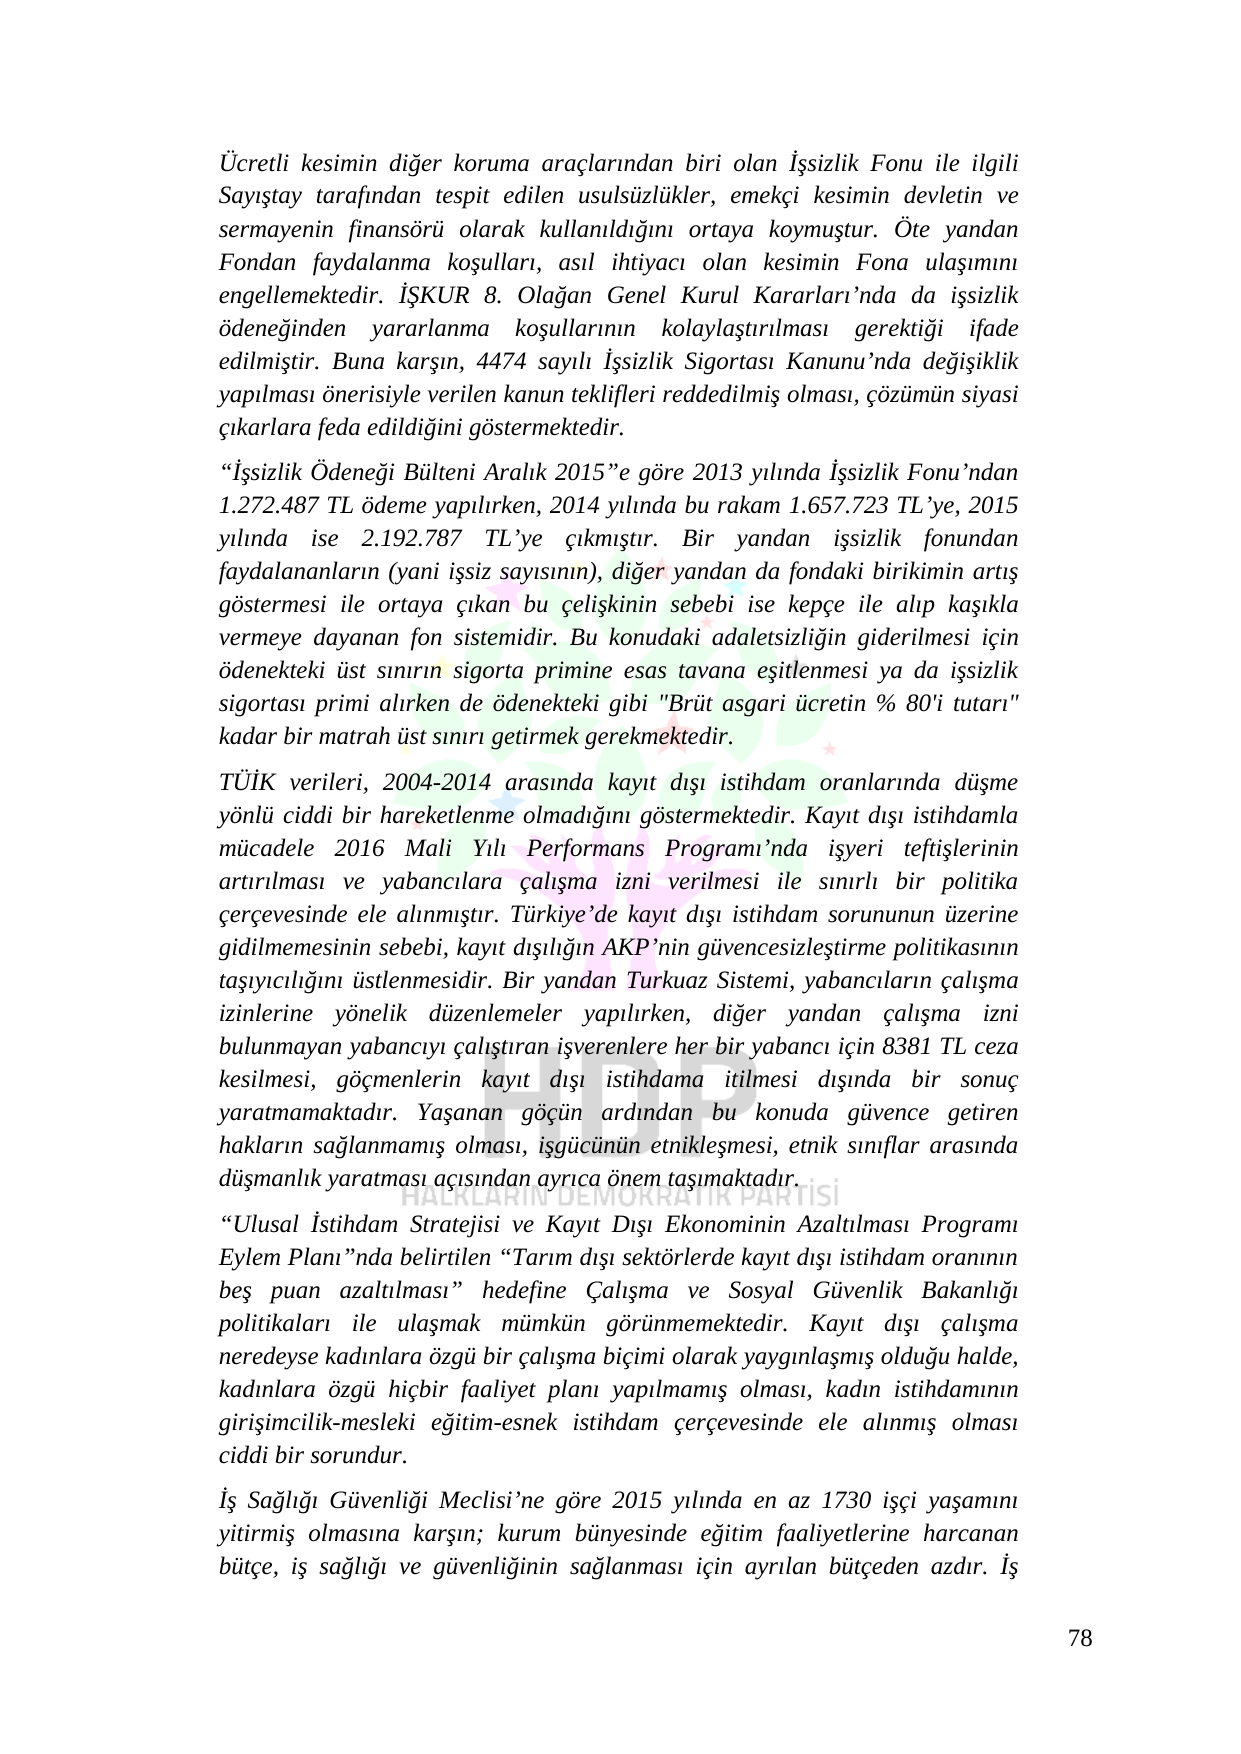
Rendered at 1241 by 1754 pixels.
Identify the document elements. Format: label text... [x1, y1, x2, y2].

text TÜİK verileri, 2004-2014 arasında kayıt dışı istihdam oranlarında düşme yönlü ciddi bir hareketlenme olmadığını göstermektedir. Kayıt dışı istihdamla mücadele 2016 Mali Yılı Performans Programı’nda işyeri teftişlerinin artırılması ve yabancılara çalışma izni verilmesi ile sınırlı bir politika çerçevesinde ele alınmıştır. Türkiye’de kayıt dışı istihdam sorununun üzerine gidilmemesinin sebebi, kayıt dışılığın AKP’nin güvencesizleştirme politikasının taşıyıcılığını üstlenmesidir. Bir yandan Turkuaz Sistemi, yabancıların çalışma izinlerine yönelik düzenlemeler yapılırken, diğer yandan çalışma izni bulunmayan yabancıyı çalıştıran işverenlere her bir yabancı için 8381 TL ceza kesilmesi, göçmenlerin kayıt dışı istihdama itilmesi dışında bir sonuç yaratmamaktadır. Yaşanan göçün ardından bu konuda güvence getiren hakların sağlanmamış olması, işgücünün etnikleşmesi, etnik sınıflar arasında düşmanlık yaratması açısından ayrıca önem taşımaktadır. [218, 767, 1022, 1192]
text “İşsizlik Ödeneği Bülteni Aralık 2015”e göre 2013 yılında İşsizlik Fonu’ndan 1.272.487 TL ödeme yapılırken, 2014 yılında bu rakam 1.657.723 TL’ye, 2015 yılında ise 2.192.787 TL’ye çıkmıştır. Bir yandan işsizlik fonundan faydalananların (yani işsiz sayısının), diğer yandan da fondaki birikimin artış göstermesi ile ortaya çıkan bu çelişkinin sebebi ise kepçe ile alıp kaşıkla vermeye dayanan fon sistemidir. Bu konudaki adaletsizliğin giderilmesi için ödenekteki üst sınırın sigorta primine esas tavana eşitlenmesi ya da işsizlik sigortası primi alırken de ödenekteki gibi "Brüt asgari ücretin % 80'i tutarı" kadar bir matrah üst sınırı getirmek gerekmektedir. [218, 457, 1022, 750]
text “Ulusal İstihdam Stratejisi ve Kayıt Dışı Ekonominin Azaltılması Programı Eylem Planı”nda belirtilen “Tarım dışı sektörlerde kayıt dışı istihdam oranının beş puan azaltılması” hedefine Çalışma ve Sosyal Güvenlik Bakanlığı politikaları ile ulaşmak mümkün görünmemektedir. Kayıt dışı çalışma neredeyse kadınlara özgü bir çalışma biçimi olarak yaygınlaşmış olduğu halde, kadınlara özgü hiçbir faaliyet planı yapılmamış olması, kadın istihdamının girişimcilik-mesleki eğitim-esnek istihdam çerçevesinde ele alınmış olması ciddi bir sorundur. [218, 1209, 1022, 1469]
text Ücretli kesimin diğer koruma araçlarından biri olan İşsizlik Fonu ile ilgili Sayıştay tarafından tespit edilen usulsüzlükler, emekçi kesimin devletin ve sermayenin finansörü olarak kullanıldığını ortaya koymuştur. Öte yandan Fondan faydalanma koşulları, asıl ihtiyacı olan kesimin Fona ulaşımını engellemektedir. İŞKUR 8. Olağan Genel Kurul Kararları’nda da işsizlik ödeneğinden yararlanma koşullarının kolaylaştırılması gerektiği ifade edilmiştir. Buna karşın, 4474 sayılı İşsizlik Sigortası Kanunu’nda değişiklik yapılması önerisiyle verilen kanun teklifleri reddedilmiş olması, çözümün siyasi çıkarlara feda edildiğini göstermektedir. [218, 148, 1022, 441]
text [218, 1485, 1022, 1580]
